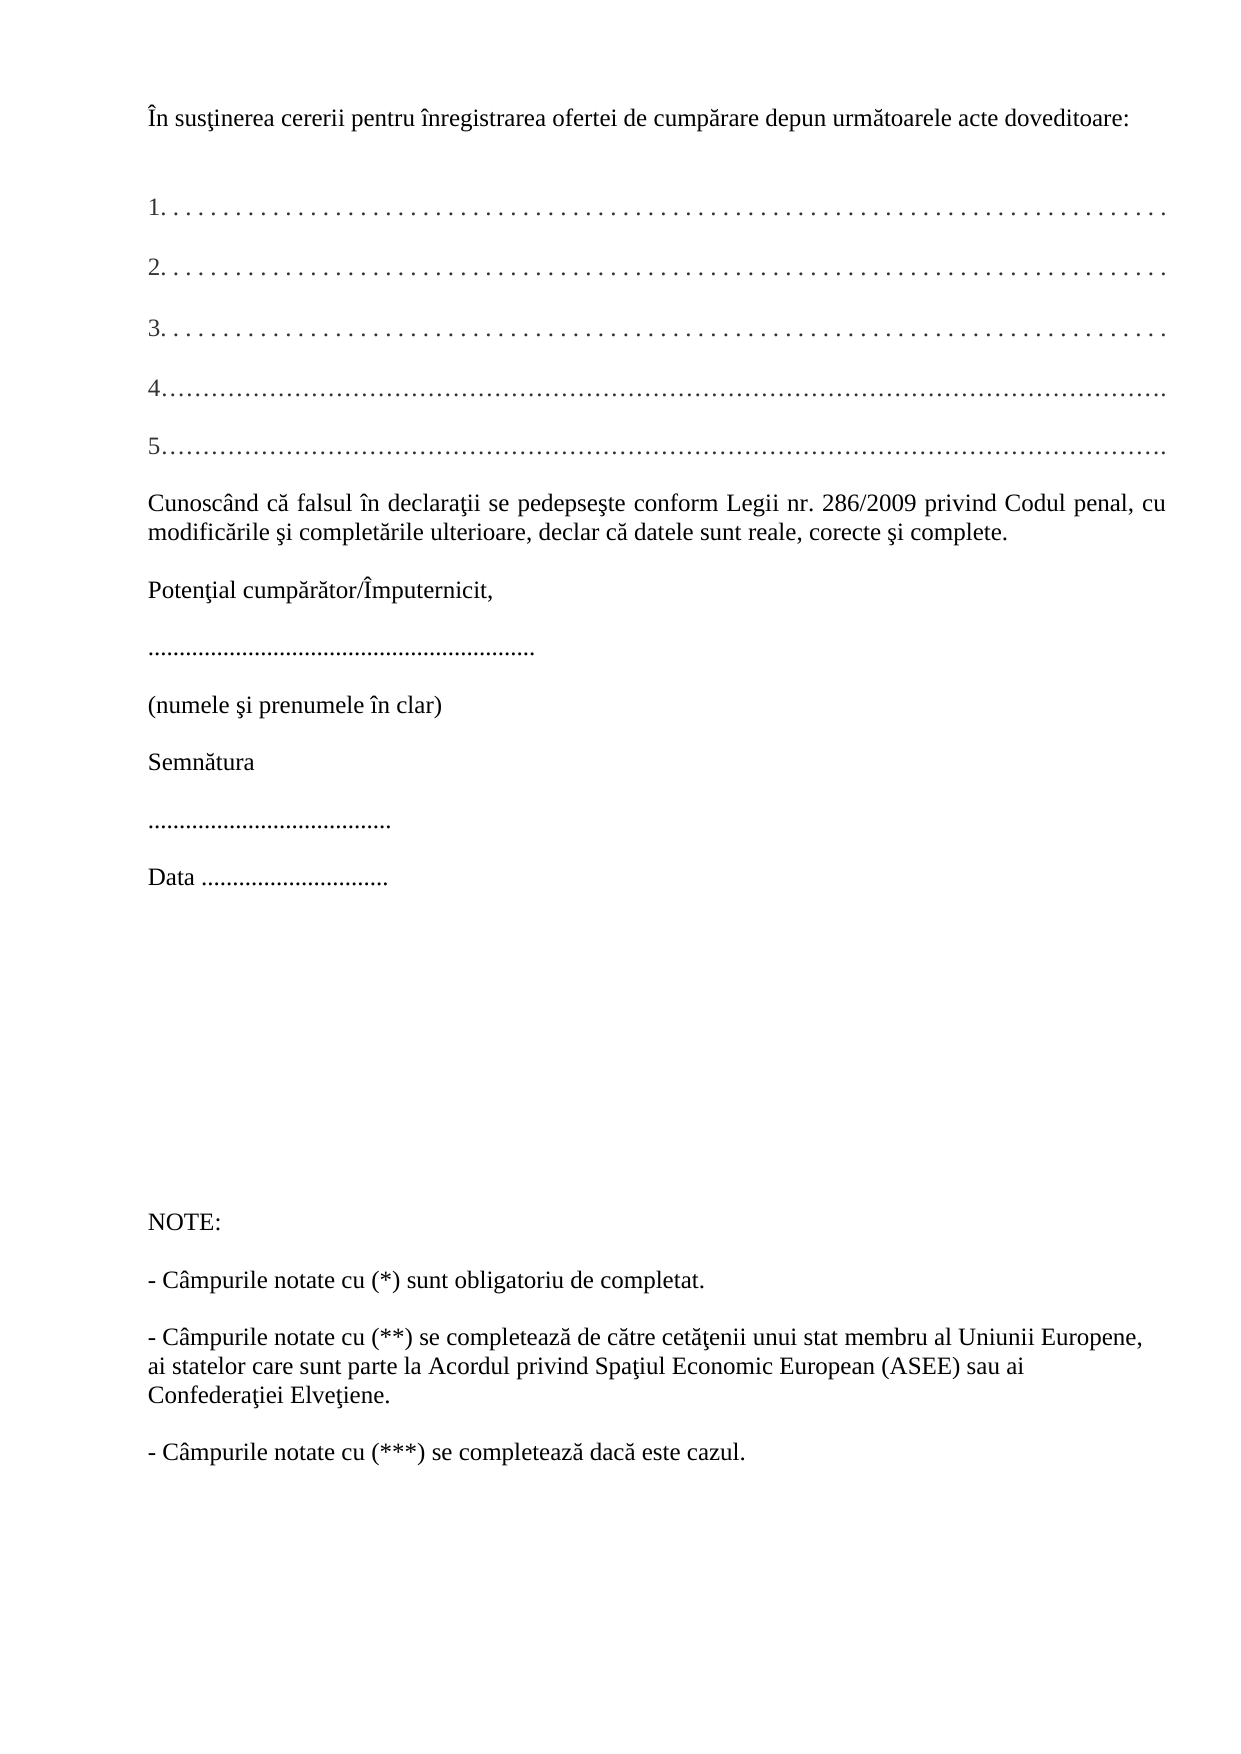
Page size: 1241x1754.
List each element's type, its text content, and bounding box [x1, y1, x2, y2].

text - Câmpurile notate cu (*) sunt obligatoriu de completat. [148, 1265, 1167, 1293]
text Cunoscând că falsul în declaraţii se pedepseşte conform Legii nr. 286/2009 privind Codul penal, cu modificările şi completările ulterioare, declar că datele sunt reale, corecte şi complete. [148, 488, 1167, 546]
text NOTE: [148, 1207, 1167, 1236]
text 4…………………………………………………………………………………………………………. [148, 371, 1167, 402]
text ....................................... [148, 805, 1167, 833]
text Data .............................. [148, 862, 1167, 891]
text 1. . . . . . . . . . . . . . . . . . . . . . . . . . . . . . . . . . . . . . . . . . . . . . . . . . . . . . . . . . . . . . . . . . . . . . . . . . . . . . . . . [148, 189, 1167, 221]
text - Câmpurile notate cu (**) se completează de către cetăţenii unui stat membru al Uniunii Europene, ai statelor care sunt parte la Acordul privind Spaţiul Economic European (ASEE) sau ai Confederaţiei Elveţiene. [148, 1322, 1167, 1408]
text Potenţial cumpărător/Împuternicit, [148, 575, 1167, 603]
text (numele şi prenumele în clar) [148, 690, 1167, 718]
text 2. . . . . . . . . . . . . . . . . . . . . . . . . . . . . . . . . . . . . . . . . . . . . . . . . . . . . . . . . . . . . . . . . . . . . . . . . . . . . . . . . [148, 250, 1167, 281]
text .............................................................. [148, 632, 1167, 661]
text 5…………………………………………………………………………………………………………. [148, 431, 1167, 460]
text În susţinerea cererii pentru înregistrarea ofertei de cumpărare depun următoarele acte doveditoare: [148, 103, 1167, 131]
text 3. . . . . . . . . . . . . . . . . . . . . . . . . . . . . . . . . . . . . . . . . . . . . . . . . . . . . . . . . . . . . . . . . . . . . . . . . . . . . . . . . [148, 310, 1167, 341]
text Semnătura [148, 747, 1167, 776]
text - Câmpurile notate cu (***) se completează dacă este cazul. [148, 1437, 1167, 1466]
